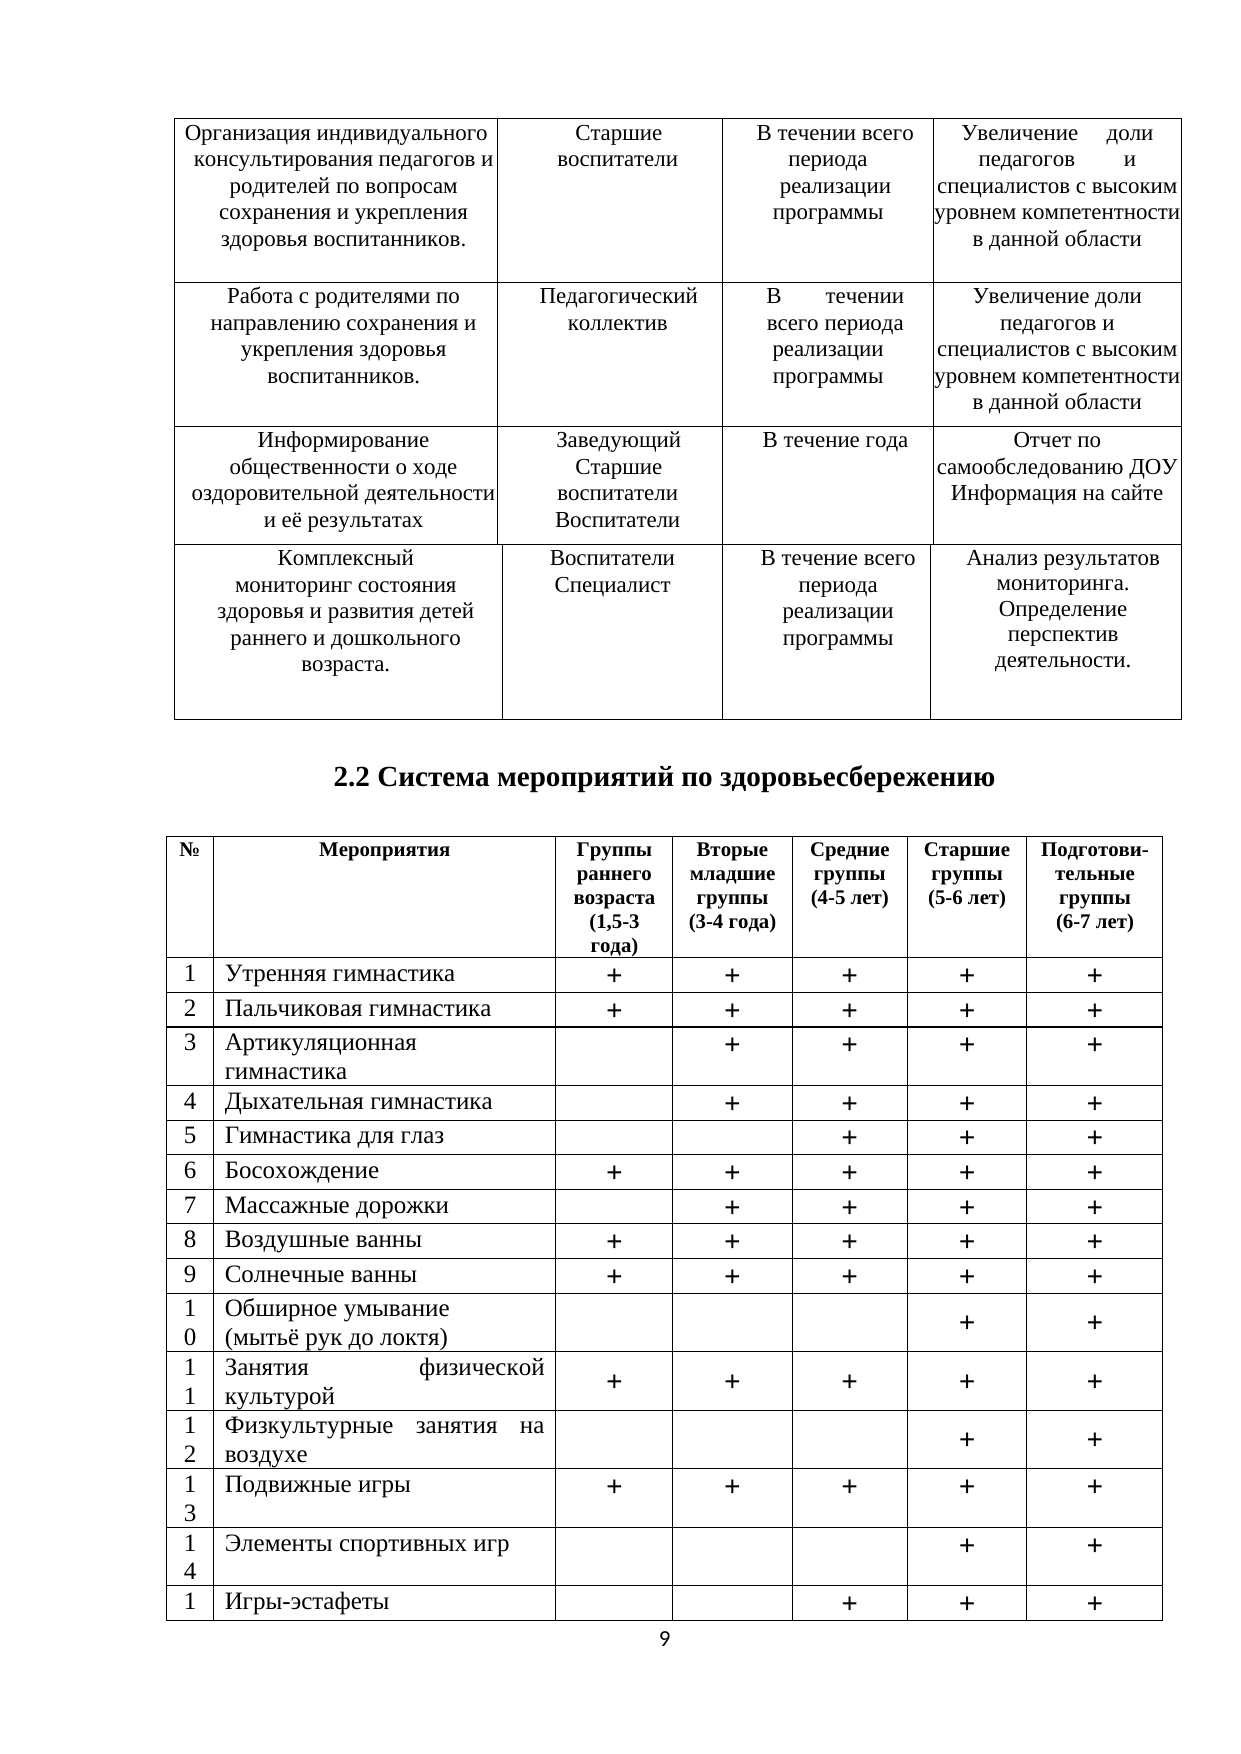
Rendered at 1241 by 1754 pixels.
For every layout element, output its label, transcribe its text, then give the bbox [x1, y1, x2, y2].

table_cell 4 [167, 1086, 213, 1119]
table_cell 1 [167, 958, 213, 992]
table_cell Солнечные ванны [214, 1259, 555, 1292]
table_cell + [908, 993, 1026, 1026]
table_header Средние группы (4-5 лет) [793, 837, 907, 957]
table_cell + [673, 1352, 792, 1409]
table_cell [673, 1528, 792, 1585]
table_cell [556, 1528, 672, 1585]
table_cell + [673, 993, 792, 1026]
table_header № [167, 837, 213, 957]
table_cell Заведующий Старшие воспитатели Воспитатели [498, 427, 722, 543]
table_cell Комплексный мониторинг состояния здоровья и развития детей раннего и дошкольного возраста. [175, 545, 502, 719]
table_cell 13 [167, 1469, 213, 1527]
table_cell + [908, 1028, 1026, 1085]
table_cell + [793, 1259, 907, 1292]
table_cell 8 [167, 1224, 213, 1258]
table_cell Работа с родителями по направлению сохранения и укрепления здоровья воспитанников. [175, 283, 497, 426]
table_cell + [793, 1586, 907, 1620]
table_cell + [793, 958, 907, 992]
table_cell + [673, 1224, 792, 1258]
table_cell [793, 1411, 907, 1468]
table_cell Увеличение доли педагогов и специалистов с высоким уровнем компетентности в данной области [934, 119, 1181, 282]
table_cell В течение года [723, 427, 933, 543]
table_cell + [556, 1259, 672, 1292]
table_cell + [908, 1352, 1026, 1409]
table_cell + [908, 1259, 1026, 1292]
table_cell + [673, 1190, 792, 1223]
table_header Вторые младшие группы (3-4 года) [673, 837, 792, 957]
table_cell + [1027, 1352, 1162, 1409]
table_cell + [1027, 1411, 1162, 1468]
table_cell + [1027, 1190, 1162, 1223]
table_cell Элементы спортивных игр [214, 1528, 555, 1585]
table_cell + [673, 958, 792, 992]
table_cell [556, 1121, 672, 1154]
table_cell + [556, 1352, 672, 1409]
table_cell Увеличение доли педагогов и специалистов с высоким уровнем компетентности в данной области [934, 283, 1181, 426]
table_cell Занятия физической культурой [214, 1352, 555, 1409]
table_cell + [908, 1294, 1026, 1351]
table_cell + [908, 1086, 1026, 1119]
table_cell + [908, 1190, 1026, 1223]
table_cell Дыхательная гимнастика [214, 1086, 555, 1119]
table_cell + [1027, 1294, 1162, 1351]
table_cell 2 [167, 993, 213, 1026]
table_cell 11 [167, 1352, 213, 1409]
table_cell + [1027, 1028, 1162, 1085]
table_cell 10 [167, 1294, 213, 1351]
table_cell + [908, 1586, 1026, 1620]
table_cell Воспитатели Специалист [503, 545, 722, 719]
table_cell + [793, 993, 907, 1026]
table_cell Утренняя гимнастика [214, 958, 555, 992]
table_header Подготови-тельные группы (6-7 лет) [1027, 837, 1162, 957]
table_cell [723, 119, 933, 282]
table_cell + [673, 1028, 792, 1085]
table_cell + [908, 1469, 1026, 1527]
table_cell 6 [167, 1155, 213, 1189]
table_cell Информирование общественности о ходе оздоровительной деятельности и её результатах [175, 427, 497, 543]
table_cell + [556, 993, 672, 1026]
table_cell + [908, 1411, 1026, 1468]
table_cell 12 [167, 1411, 213, 1468]
table_cell + [673, 1469, 792, 1527]
table_cell [673, 1294, 792, 1351]
table_cell Анализ результатов мониторинга. Определение перспектив деятельности. [931, 545, 1181, 719]
table_cell + [908, 1224, 1026, 1258]
table_cell [793, 1528, 907, 1585]
table_cell [556, 1028, 672, 1085]
table_cell + [908, 958, 1026, 992]
table_cell 7 [167, 1190, 213, 1223]
table_cell + [673, 1259, 792, 1292]
table_header Группы раннего возраста (1,5-3 года) [556, 837, 672, 957]
table_cell + [556, 1155, 672, 1189]
table_cell + [793, 1469, 907, 1527]
table_cell + [793, 1086, 907, 1119]
table_cell [793, 1294, 907, 1351]
table_cell + [793, 1352, 907, 1409]
table_cell [673, 1121, 792, 1154]
table_cell Старшие воспитатели [498, 119, 722, 282]
table_cell + [673, 1086, 792, 1119]
table_cell Босохождение [214, 1155, 555, 1189]
table_cell Подвижные игры [214, 1469, 555, 1527]
table_cell + [556, 958, 672, 992]
table_cell [673, 1586, 792, 1620]
table_cell Отчет по самообследованию ДОУ Информация на сайте [934, 427, 1181, 543]
table_cell + [793, 1028, 907, 1085]
table_cell + [1027, 993, 1162, 1026]
table_cell [556, 1086, 672, 1119]
table_cell + [1027, 1259, 1162, 1292]
table_cell + [793, 1190, 907, 1223]
table_cell [556, 1586, 672, 1620]
table_cell [556, 1190, 672, 1223]
table_cell 15 [167, 1586, 213, 1620]
table_cell + [793, 1121, 907, 1154]
table_cell + [1027, 1528, 1162, 1585]
table_cell Артикуляционная гимнастика [214, 1028, 555, 1085]
table_cell + [1027, 958, 1162, 992]
table_cell Массажные дорожки [214, 1190, 555, 1223]
table_cell + [908, 1155, 1026, 1189]
table_cell 9 [167, 1259, 213, 1292]
table_cell + [1027, 1469, 1162, 1527]
text 2.2 Система мероприятий по здоровьесбережению [177, 759, 1152, 792]
table_cell + [793, 1224, 907, 1258]
table_cell + [908, 1121, 1026, 1154]
table_cell 14 [167, 1528, 213, 1585]
table_cell + [1027, 1586, 1162, 1620]
table_cell Физкультурные занятия на воздухе [214, 1411, 555, 1468]
table_cell 5 [167, 1121, 213, 1154]
table_cell 3 [167, 1028, 213, 1085]
table_cell + [556, 1469, 672, 1527]
table_cell Игры-эстафеты [214, 1586, 555, 1620]
table_cell + [793, 1155, 907, 1189]
table_cell + [556, 1224, 672, 1258]
table_cell Педагогический коллектив [498, 283, 722, 426]
table_cell Гимнастика для глаз [214, 1121, 555, 1154]
table_cell + [1027, 1155, 1162, 1189]
table_cell Обширное умывание (мытьё рук до локтя) [214, 1294, 555, 1351]
table_cell + [1027, 1086, 1162, 1119]
table_cell [556, 1411, 672, 1468]
table_header Старшие группы (5-6 лет) [908, 837, 1026, 957]
table_cell Пальчиковая гимнастика [214, 993, 555, 1026]
table_cell В течение всего периода реализации программы [723, 545, 930, 719]
table_cell + [673, 1155, 792, 1189]
table_cell + [1027, 1121, 1162, 1154]
table_cell В течении всего периода реализации программы [723, 283, 933, 426]
table_cell Воздушные ванны [214, 1224, 555, 1258]
table_cell [556, 1294, 672, 1351]
table_cell [673, 1411, 792, 1468]
table_cell Организация индивидуального консультирования педагогов и родителей по вопросам сохранения и укрепления здоровья воспитанников. [175, 119, 497, 282]
table_header Мероприятия [214, 837, 555, 957]
table_cell + [908, 1528, 1026, 1585]
table_cell + [1027, 1224, 1162, 1258]
